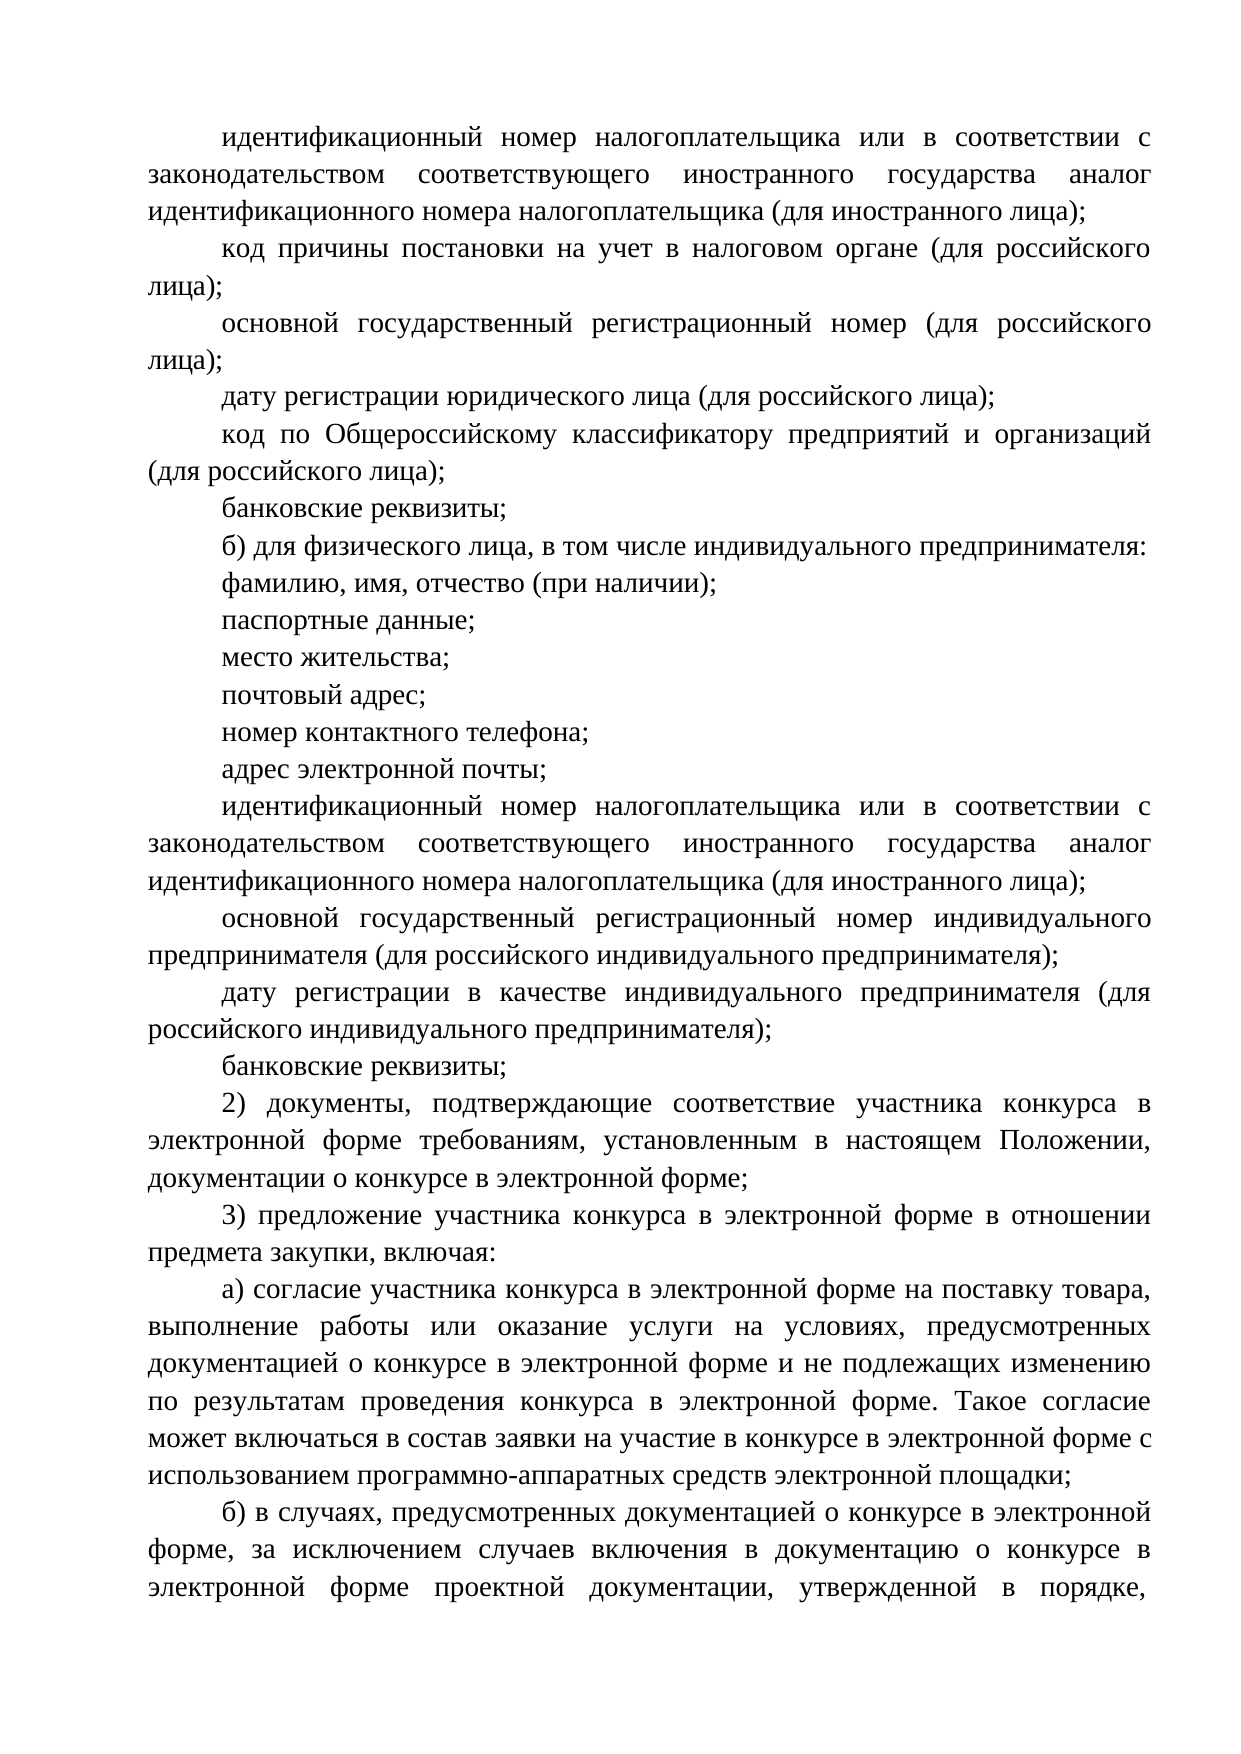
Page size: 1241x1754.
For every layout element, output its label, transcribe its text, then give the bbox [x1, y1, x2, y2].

text основной государственный регистрационный номер (для российского лица); [148, 305, 1152, 376]
text дату регистрации юридического лица (для российского лица); [221, 379, 1166, 413]
text идентификационный номер налогоплательщика или в соответствии с законодательством соответствующего иностранного государства аналог идентификационного номера налогоплательщика (для иностранного лица); [148, 119, 1152, 227]
text паспортные данные; место жительства; почтовый адрес; [221, 602, 543, 710]
text идентификационный номер налогоплательщика или в соответствии с законодательством соответствующего иностранного государства аналог идентификационного номера налогоплательщика (для иностранного лица); [148, 788, 1152, 896]
text банковские реквизиты; [221, 491, 1166, 524]
list предложение участника конкурса в электронной форме в отношении предмета закупки, включая: [148, 1197, 1152, 1268]
text б) в случаях, предусмотренных документацией о конкурсе в электронной форме, за исключением случаев включения в документацию о конкурсе в электронной форме проектной документации, утвержденной в порядке, [148, 1494, 1152, 1602]
text дату регистрации в качестве индивидуального предпринимателя (для российского индивидуального предпринимателя); [148, 974, 1152, 1045]
text код причины постановки на учет в налоговом органе (для российского лица); [148, 230, 1152, 301]
list документы, подтверждающие соответствие участника конкурса в электронной форме требованиям, установленным в настоящем Положении, документации о конкурсе в электронной форме; [148, 1085, 1152, 1193]
text а) согласие участника конкурса в электронной форме на поставку товара, выполнение работы или оказание услуги на условиях, предусмотренных документацией о конкурсе в электронной форме и не подлежащих изменению по результатам проведения конкурса в электронной форме. Такое согласие может включаться в состав заявки на участие в конкурсе в электронной форме с использованием программно-аппаратных средств электронной площадки; [148, 1271, 1152, 1491]
text код по Общероссийскому классификатору предприятий и организаций (для российского лица); [148, 416, 1152, 487]
text основной государственный регистрационный номер индивидуального предпринимателя (для российского индивидуального предпринимателя); [148, 900, 1152, 971]
text б) для физического лица, в том числе индивидуального предпринимателя: фамилию, имя, отчество (при наличии); [221, 528, 1166, 599]
text банковские реквизиты; [221, 1049, 1166, 1082]
text номер контактного телефона; адрес электронной почты; [221, 714, 652, 785]
